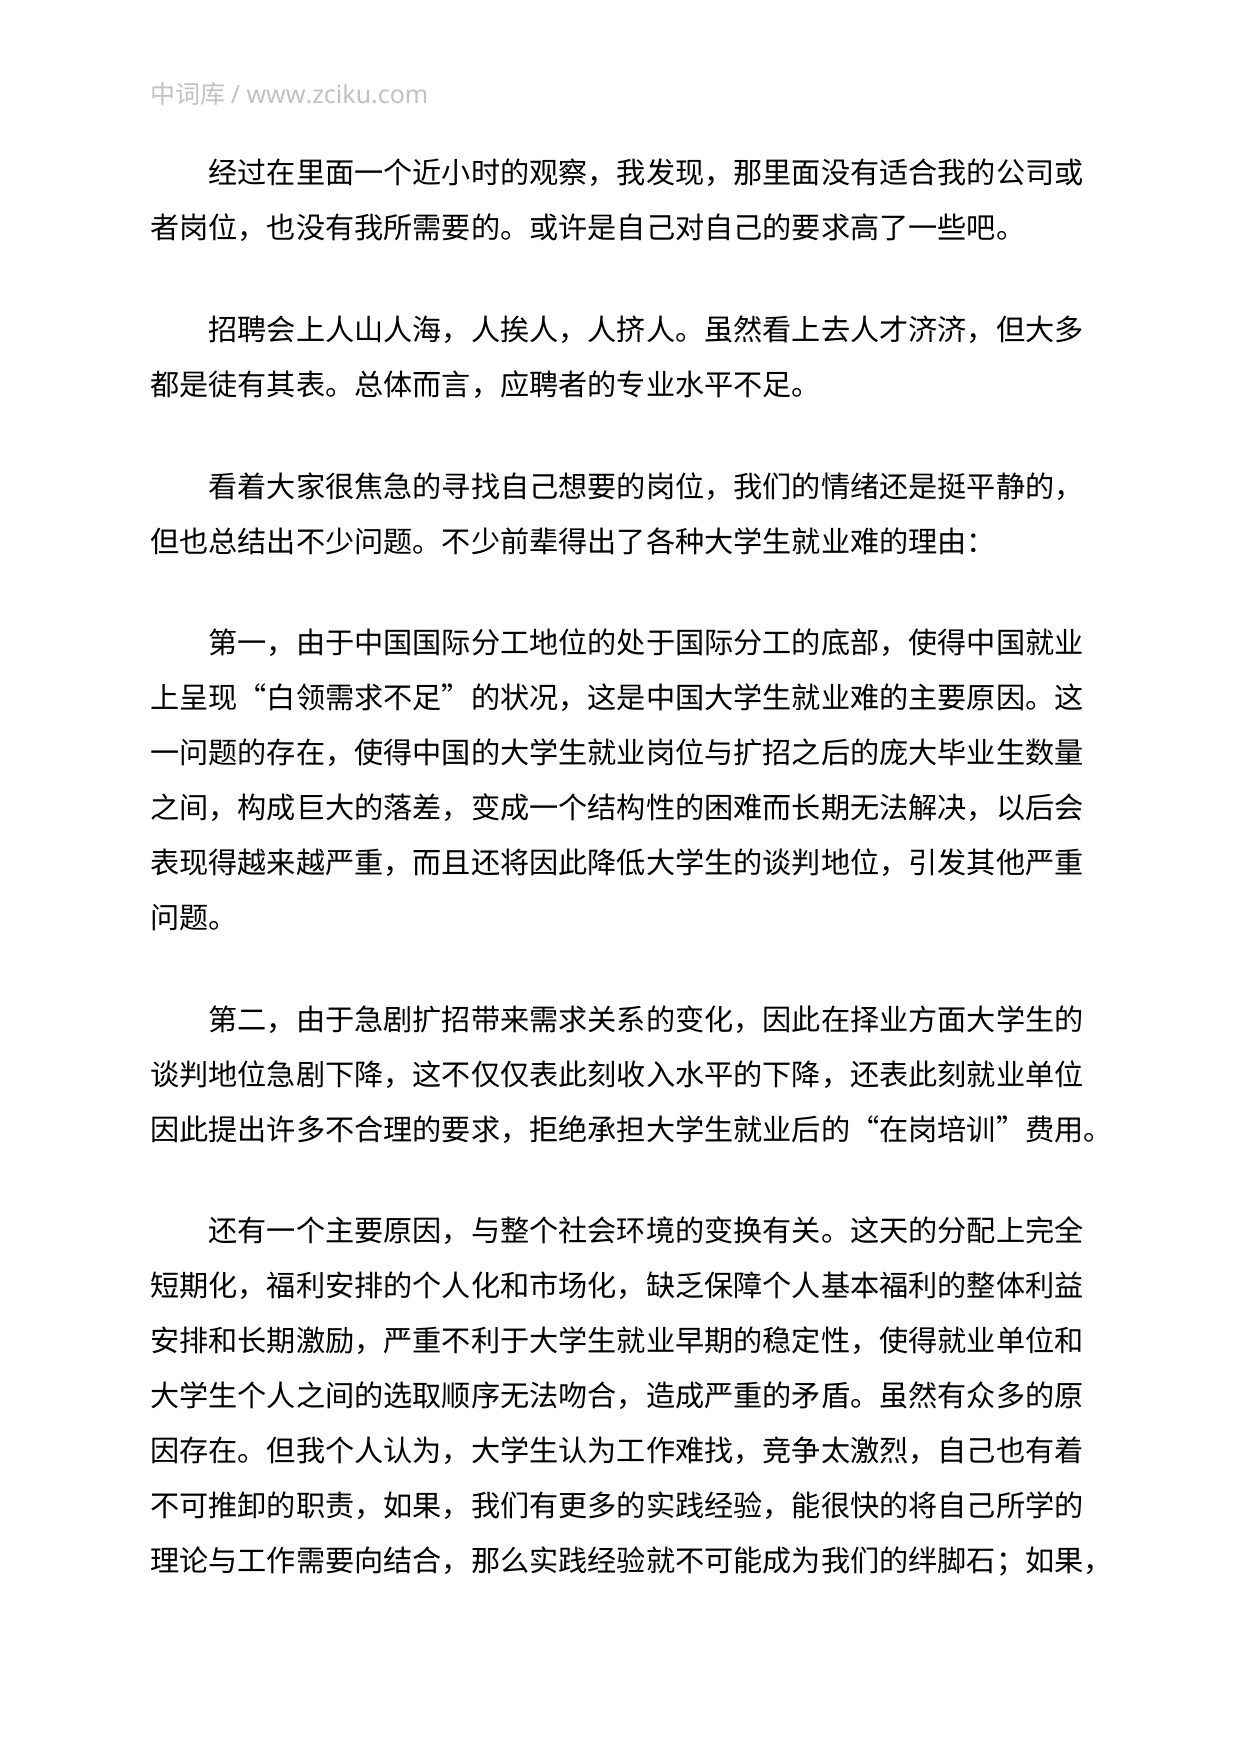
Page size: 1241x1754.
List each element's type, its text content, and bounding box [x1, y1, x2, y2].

text 招聘会上人山人海，人挨人，人挤人。虽然看上去人才济济，但大多都是徒有其表。总体而言，应聘者的专业水平不足。 [150, 307, 1090, 404]
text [150, 1208, 1090, 1579]
text 经过在里面一个近小时的观察，我发现，那里面没有适合我的公司或者岗位，也没有我所需要的。或许是自己对自己的要求高了一些吧。 [150, 150, 1090, 247]
text 看着大家很焦急的寻找自己想要的岗位，我们的情绪还是挺平静的，但也总结出不少问题。不少前辈得出了各种大学生就业难的理由： [150, 463, 1090, 561]
text 第二，由于急剧扩招带来需求关系的变化，因此在择业方面大学生的谈判地位急剧下降，这不仅仅表此刻收入水平的下降，还表此刻就业单位因此提出许多不合理的要求，拒绝承担大学生就业后的“在岗培训”费用。 [150, 996, 1090, 1148]
text 第一，由于中国国际分工地位的处于国际分工的底部，使得中国就业上呈现“白领需求不足”的状况，这是中国大学生就业难的主要原因。这一问题的存在，使得中国的大学生就业岗位与扩招之后的庞大毕业生数量之间，构成巨大的落差，变成一个结构性的困难而长期无法解决，以后会表现得越来越严重，而且还将因此降低大学生的谈判地位，引发其他严重问题。 [150, 620, 1090, 937]
